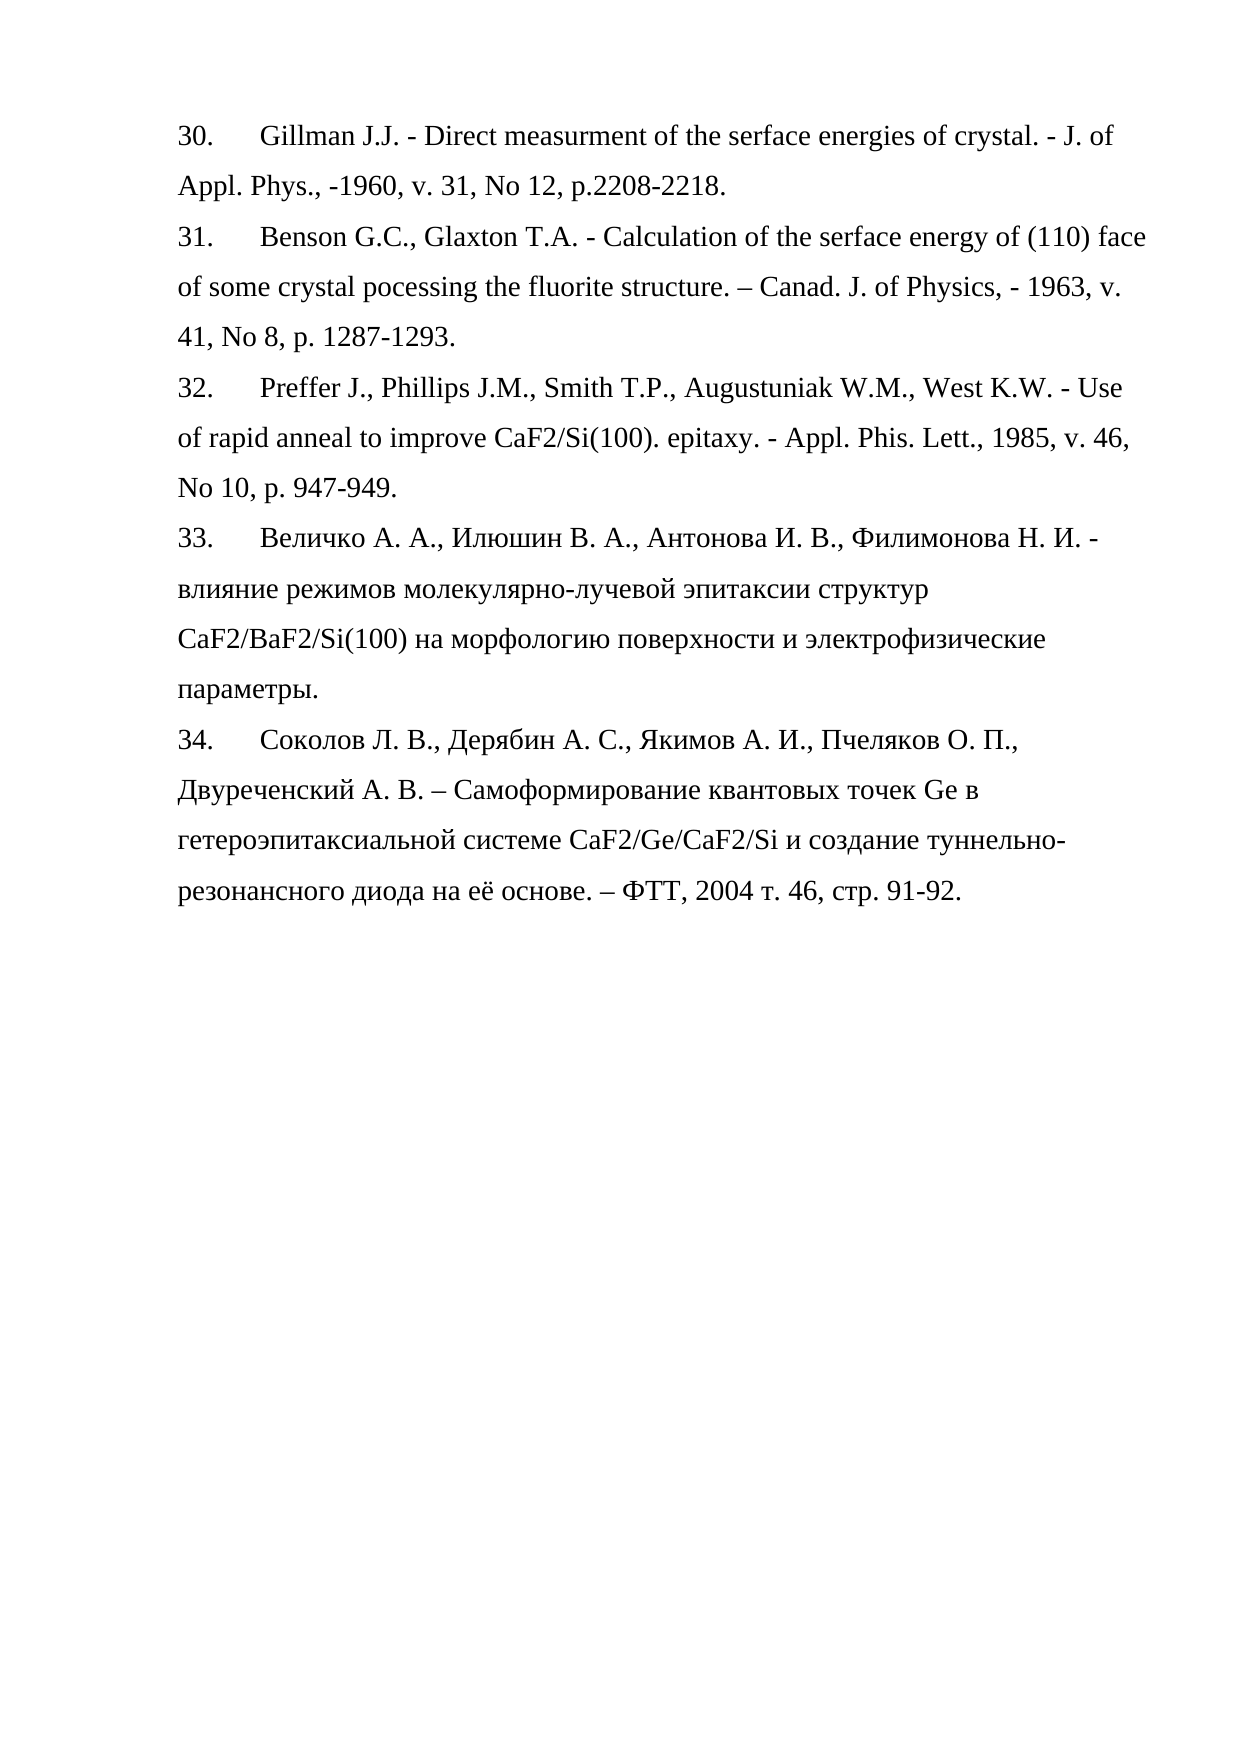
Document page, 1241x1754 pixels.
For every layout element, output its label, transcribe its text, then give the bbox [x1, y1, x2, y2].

list Соколов Л. В., Дерябин А. С., Якимов А. И., Пчеляков О. П., Двуреченский А. В. – Самоформирование квантовых точек Ge в гетероэпитаксиальной системе CaF2/Ge/CaF2/Si и создание туннельно-резонансного диода на её основе. – ФТТ, 2004 т. 46, стр. 91-92. [177, 722, 1152, 906]
list Величко А. А., Илюшин В. А., Антонова И. В., Филимонова Н. И. - влияние режимов молекулярно-лучевой эпитаксии структур CaF2/BaF2/Si(100) на морфологию поверхности и электрофизические параметры. [177, 521, 1152, 705]
list Benson G.C., Glaxton T.A. - Calculation of the serface energy of (110) face of some crystal pocessing the fluorite structure. – Canad. J. of Physics, - 1963, v. 41, No 8, p. 1287-1293. [177, 219, 1152, 353]
list Preffer J., Phillips J.M., Smith T.P., Augustuniak W.M., West K.W. - Use of rapid anneal to improve CaF2/Si(100). epitaxy. - Appl. Phis. Lett., 1985, v. 46, No 10, p. 947-949. [177, 370, 1152, 504]
list Gillman J.J. - Direct measurment of the serface energies of crystal. - J. of Appl. Phys., -1960, v. 31, No 12, p.2208-2218. [177, 118, 1152, 202]
